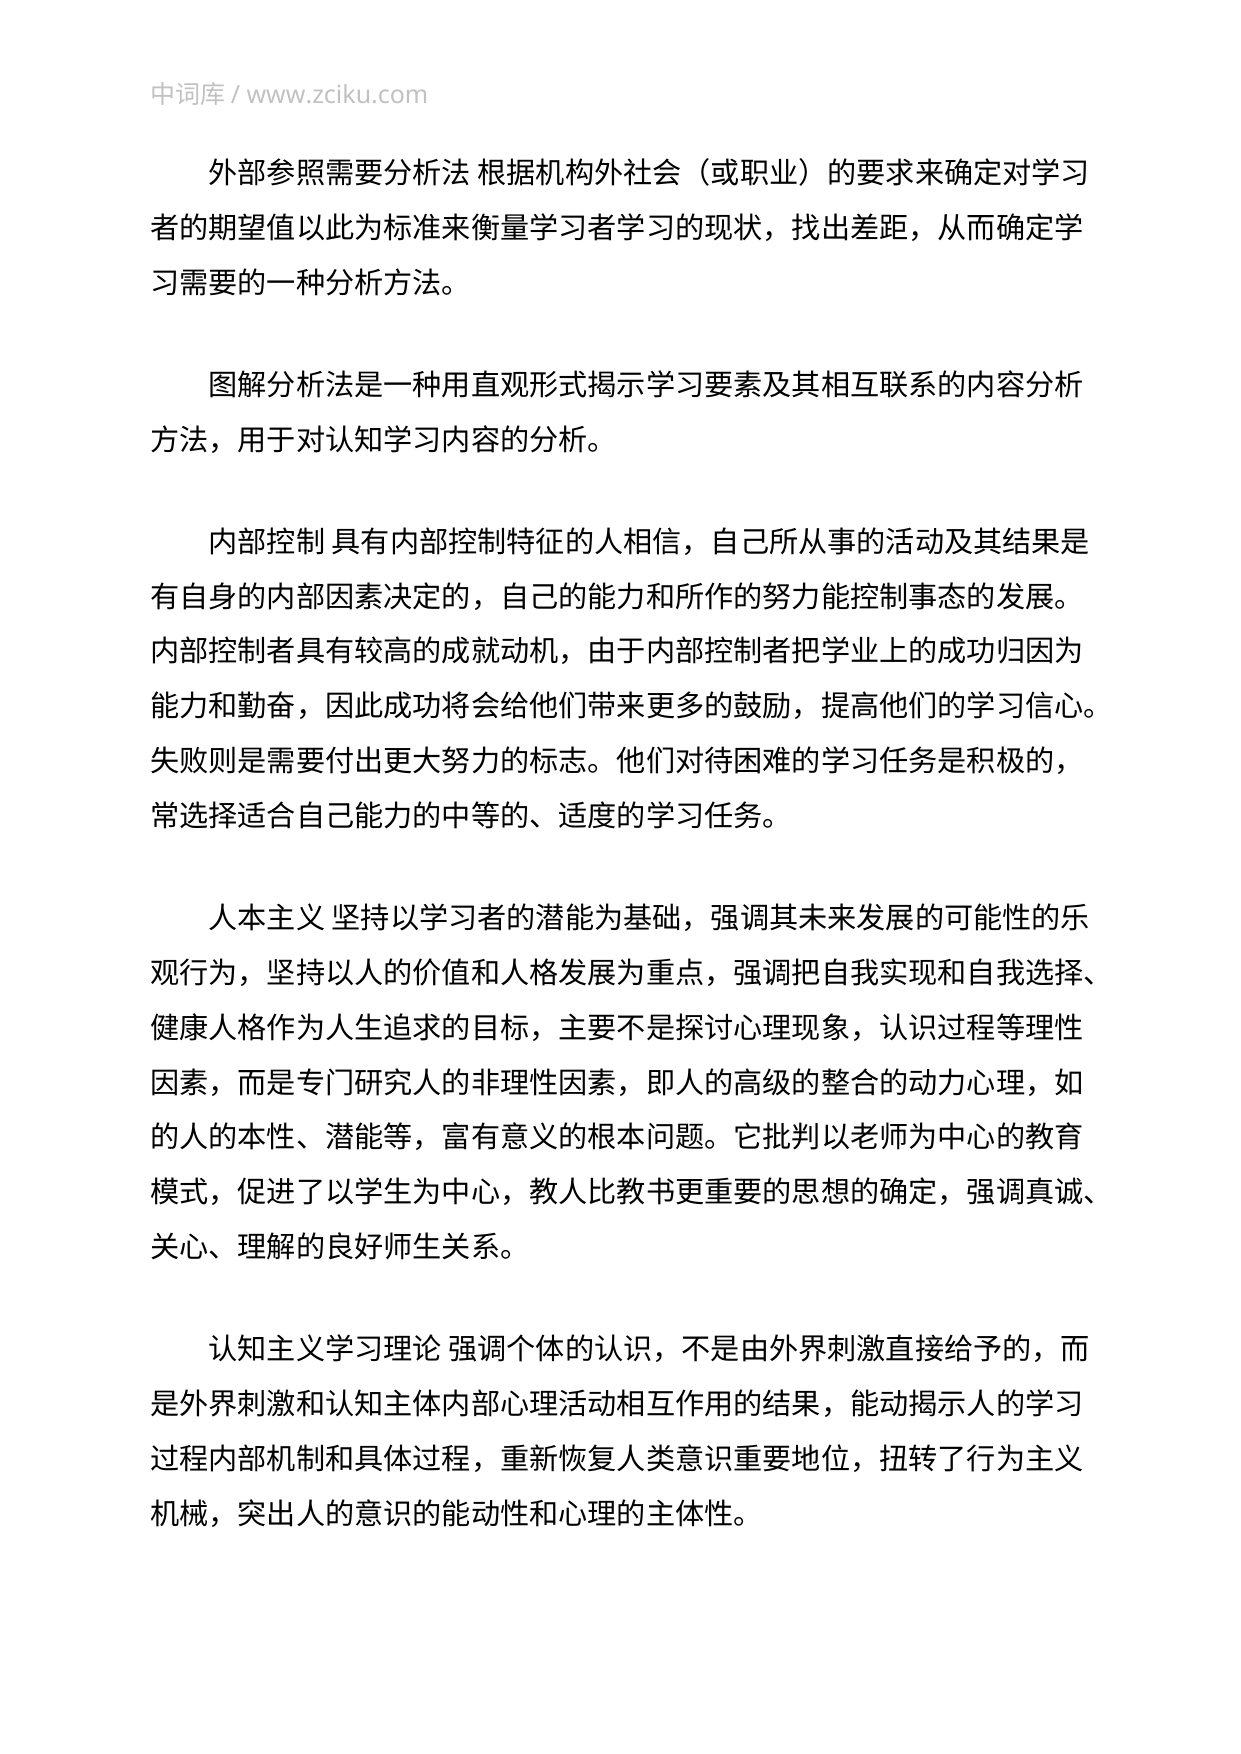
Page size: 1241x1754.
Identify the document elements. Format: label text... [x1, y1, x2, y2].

text 图解分析法是一种用直观形式揭示学习要素及其相互联系的内容分析方法，用于对认知学习内容的分析。 [150, 362, 1090, 459]
text 内部控制 具有内部控制特征的人相信，自己所从事的活动及其结果是有自身的内部因素决定的，自己的能力和所作的努力能控制事态的发展。内部控制者具有较高的成就动机，由于内部控制者把学业上的成功归因为能力和勤奋，因此成功将会给他们带来更多的鼓励，提高他们的学习信心。失败则是需要付出更大努力的标志。他们对待困难的学习任务是积极的，常选择适合自己能力的中等的、适度的学习任务。 [150, 518, 1090, 835]
text 人本主义 坚持以学习者的潜能为基础，强调其未来发展的可能性的乐观行为，坚持以人的价值和人格发展为重点，强调把自我实现和自我选择、健康人格作为人生追求的目标，主要不是探讨心理现象，认识过程等理性因素，而是专门研究人的非理性因素，即人的高级的整合的动力心理，如的人的本性、潜能等，富有意义的根本问题。它批判以老师为中心的教育模式，促进了以学生为中心，教人比教书更重要的思想的确定，强调真诚、关心、理解的良好师生关系。 [150, 894, 1090, 1266]
text 认知主义学习理论 强调个体的认识，不是由外界刺激直接给予的，而是外界刺激和认知主体内部心理活动相互作用的结果，能动揭示人的学习过程内部机制和具体过程，重新恢复人类意识重要地位，扭转了行为主义机械，突出人的意识的能动性和心理的主体性。 [150, 1326, 1090, 1533]
text 外部参照需要分析法 根据机构外社会（或职业）的要求来确定对学习者的期望值以此为标准来衡量学习者学习的现状，找出差距，从而确定学习需要的一种分析方法。 [150, 150, 1090, 302]
